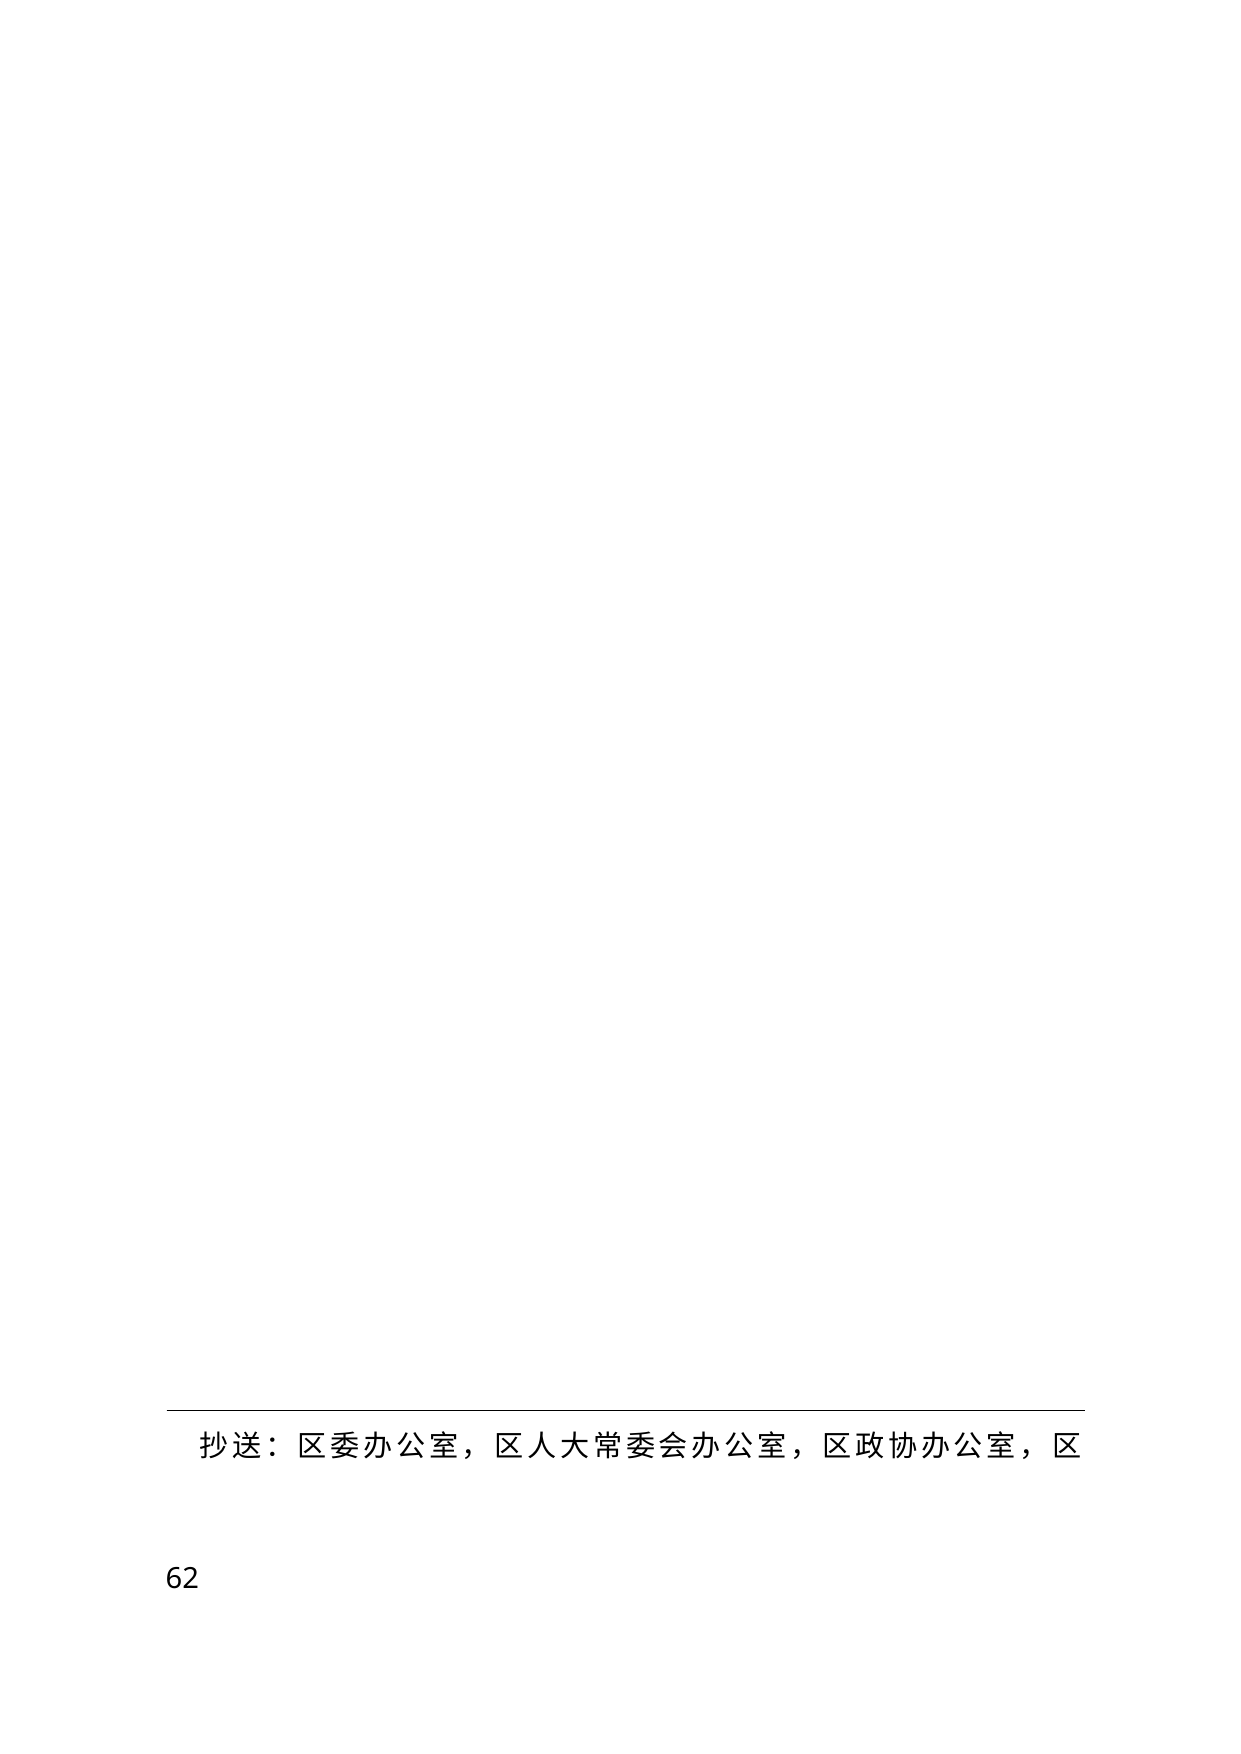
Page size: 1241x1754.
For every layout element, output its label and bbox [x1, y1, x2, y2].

text [167, 1411, 1085, 1474]
